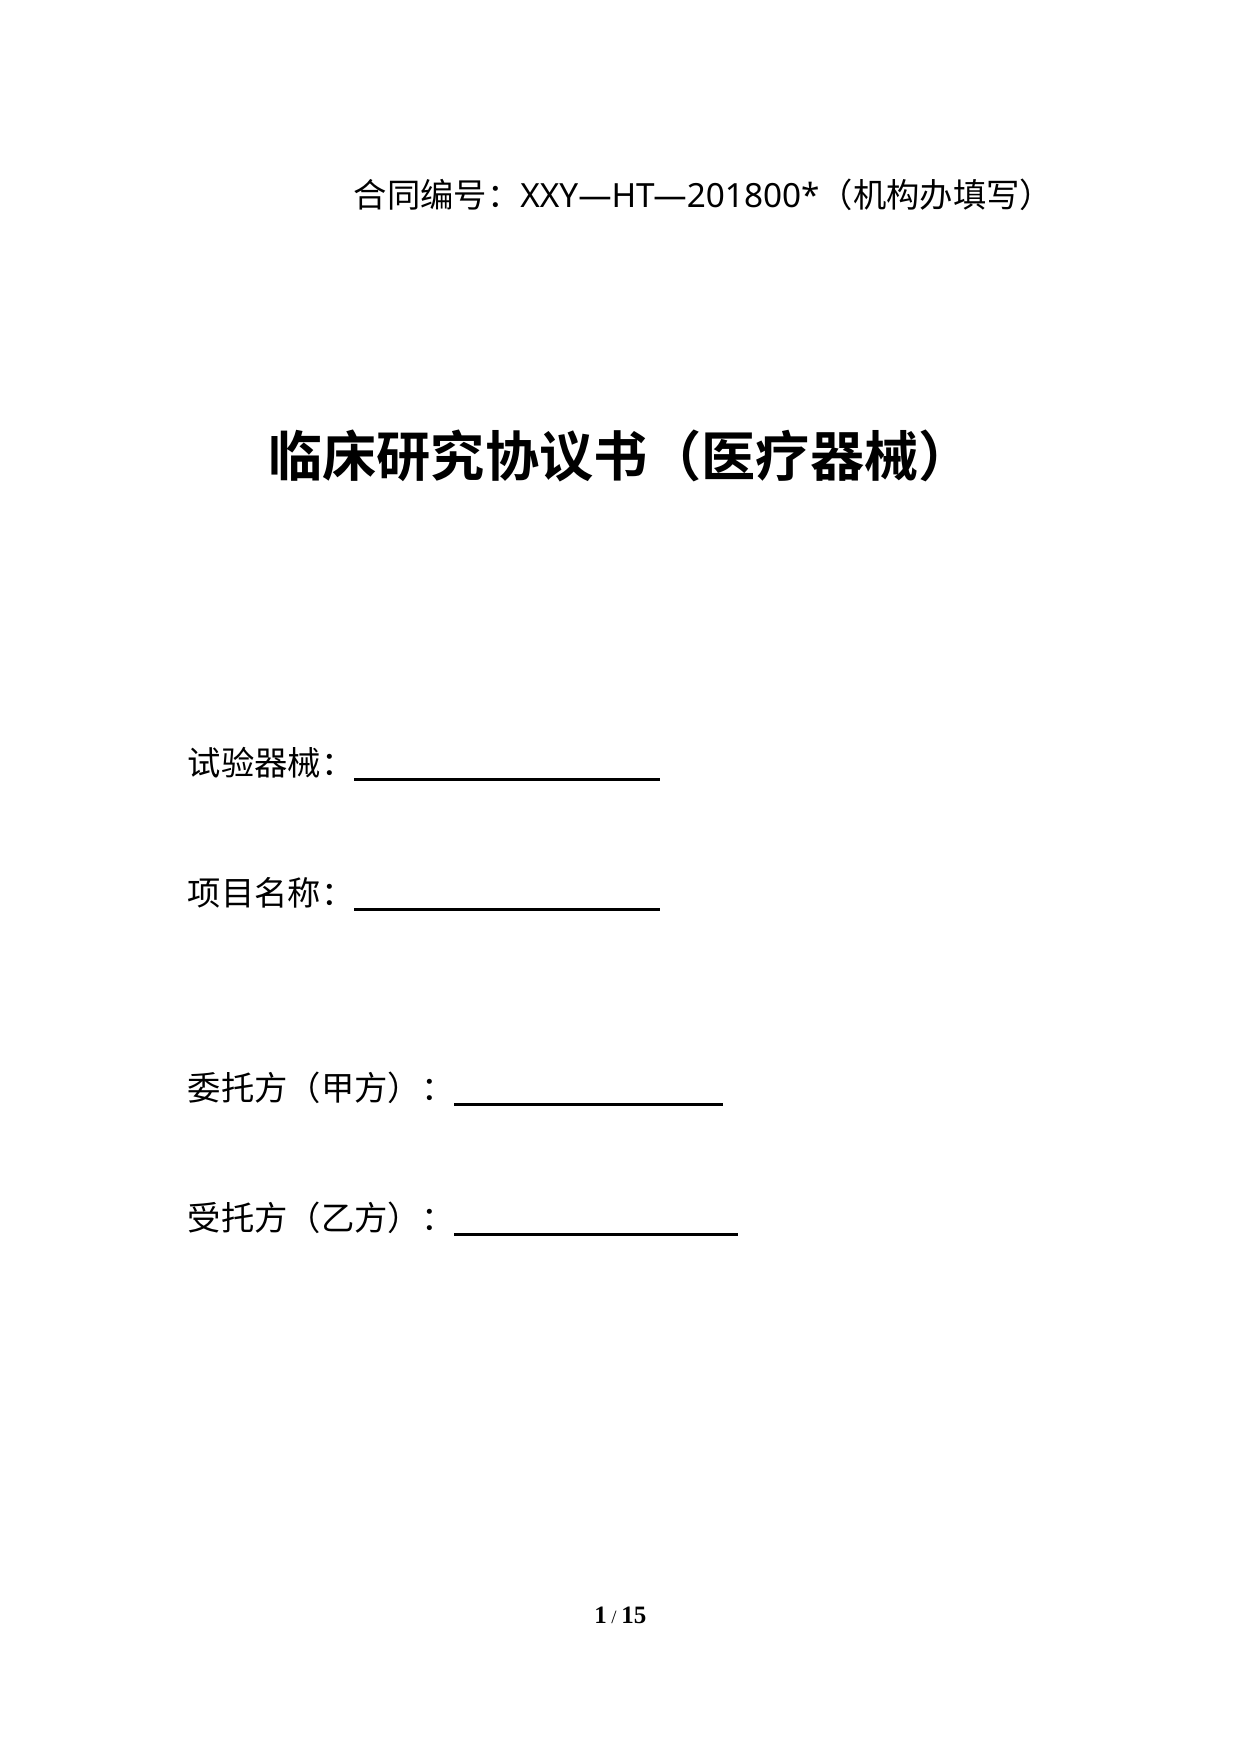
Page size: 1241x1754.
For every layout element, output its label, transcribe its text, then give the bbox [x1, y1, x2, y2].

text 临床研究协议书（医疗器械） [187, 404, 1053, 501]
text 委托方（甲方）： [187, 1054, 1053, 1119]
text 项目名称： [187, 859, 1053, 924]
text 受托方（乙方）： [187, 1184, 1053, 1249]
text 合同编号：XXY—HT—201800*（机构办填写） [187, 160, 1053, 225]
text 试验器械： [187, 729, 1053, 794]
